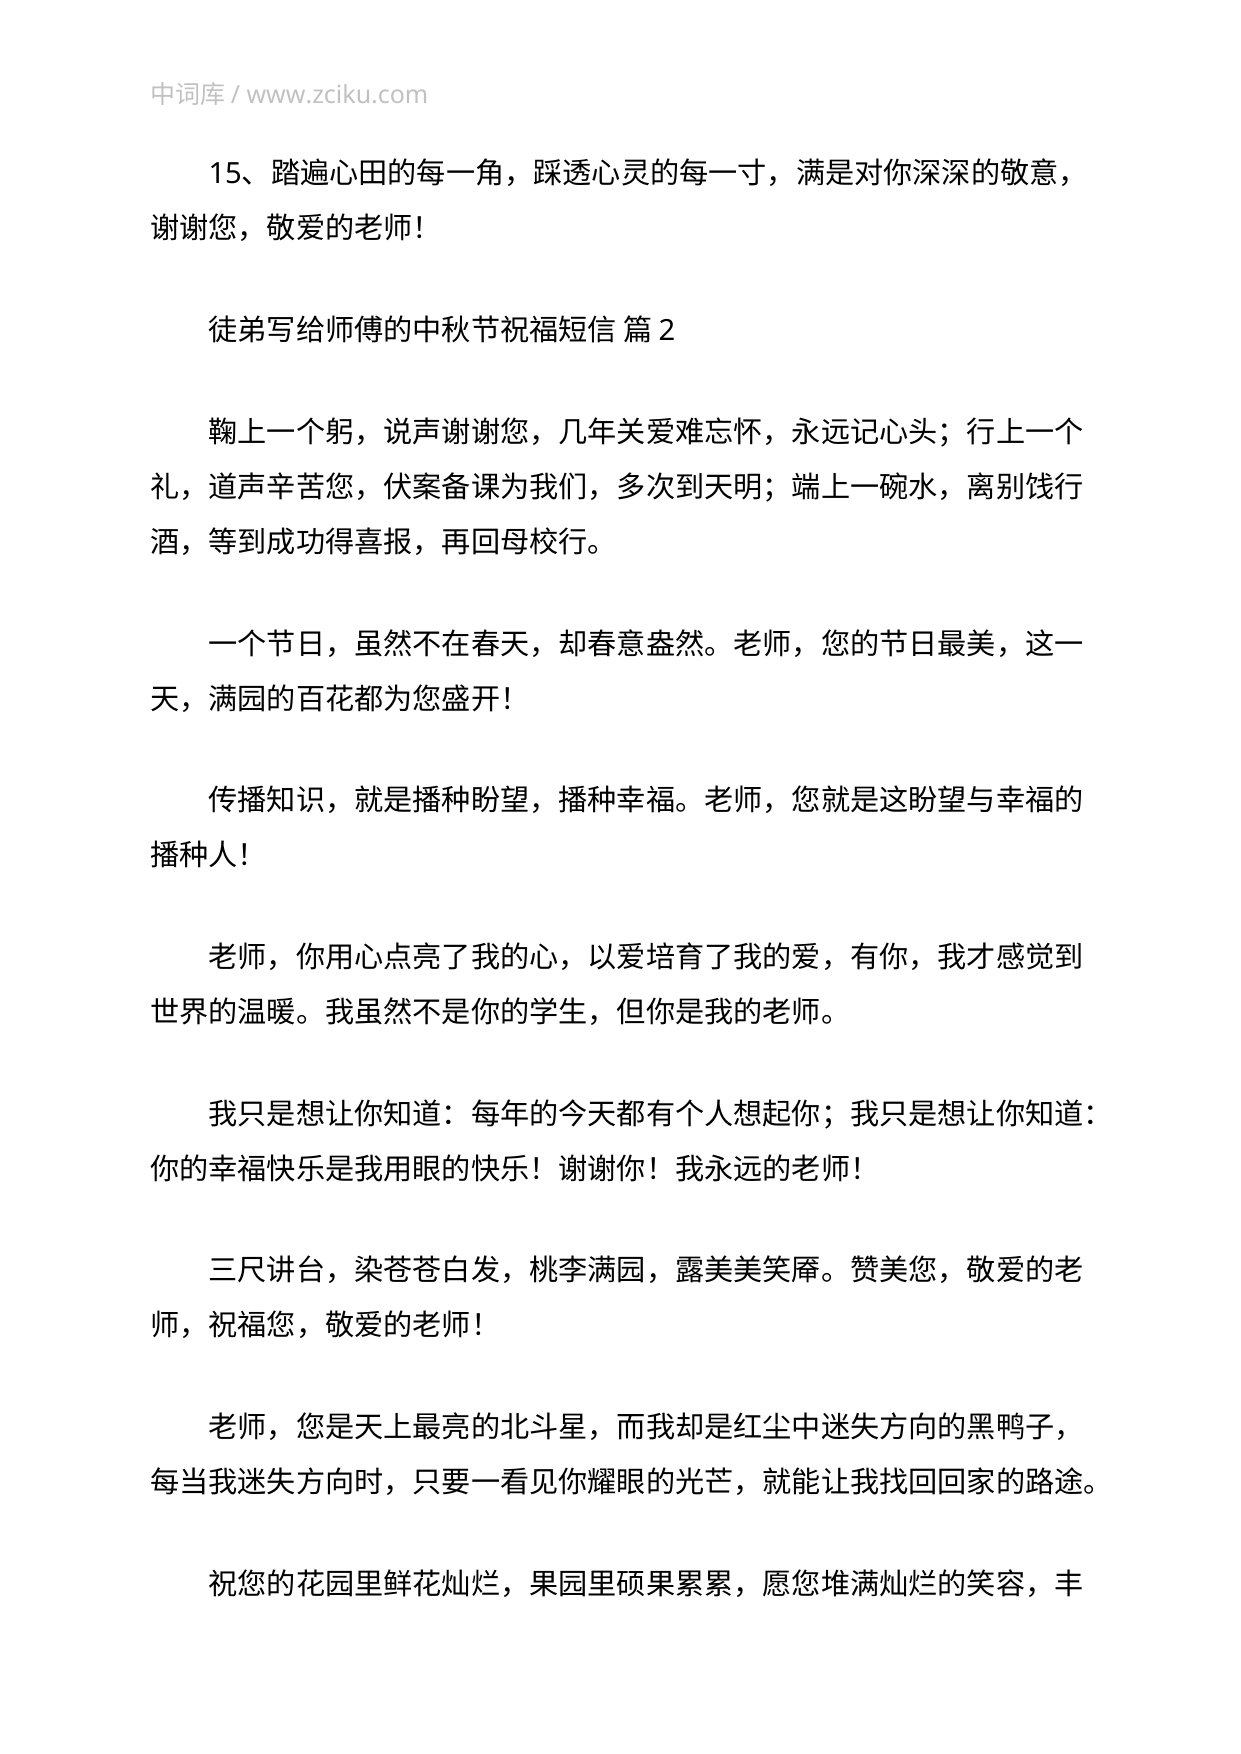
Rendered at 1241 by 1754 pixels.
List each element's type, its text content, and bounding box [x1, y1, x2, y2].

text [150, 1560, 1090, 1603]
text 传播知识，就是播种盼望，播种幸福。老师，您就是这盼望与幸福的播种人！ [150, 777, 1090, 874]
text 老师，您是天上最亮的北斗星，而我却是红尘中迷失方向的黑鸭子，每当我迷失方向时，只要一看见你耀眼的光芒，就能让我找回回家的路途。 [150, 1404, 1090, 1501]
text 一个节日，虽然不在春天，却春意盎然。老师，您的节日最美，这一天，满园的百花都为您盛开！ [150, 620, 1090, 717]
text 徒弟写给师傅的中秋节祝福短信 篇2 [150, 307, 1090, 349]
text 15、踏遍心田的每一角，踩透心灵的每一寸，满是对你深深的敬意，谢谢您，敬爱的老师！ [150, 150, 1090, 247]
text 我只是想让你知道：每年的今天都有个人想起你；我只是想让你知道：你的幸福快乐是我用眼的快乐！谢谢你！我永远的老师！ [150, 1090, 1090, 1187]
text 鞠上一个躬，说声谢谢您，几年关爱难忘怀，永远记心头；行上一个礼，道声辛苦您，伏案备课为我们，多次到天明；端上一碗水，离别饯行酒，等到成功得喜报，再回母校行。 [150, 409, 1090, 561]
text 三尺讲台，染苍苍白发，桃李满园，露美美笑厣。赞美您，敬爱的老师，祝福您，敬爱的老师！ [150, 1247, 1090, 1344]
text 老师，你用心点亮了我的心，以爱培育了我的爱，有你，我才感觉到世界的温暖。我虽然不是你的学生，但你是我的老师。 [150, 934, 1090, 1031]
